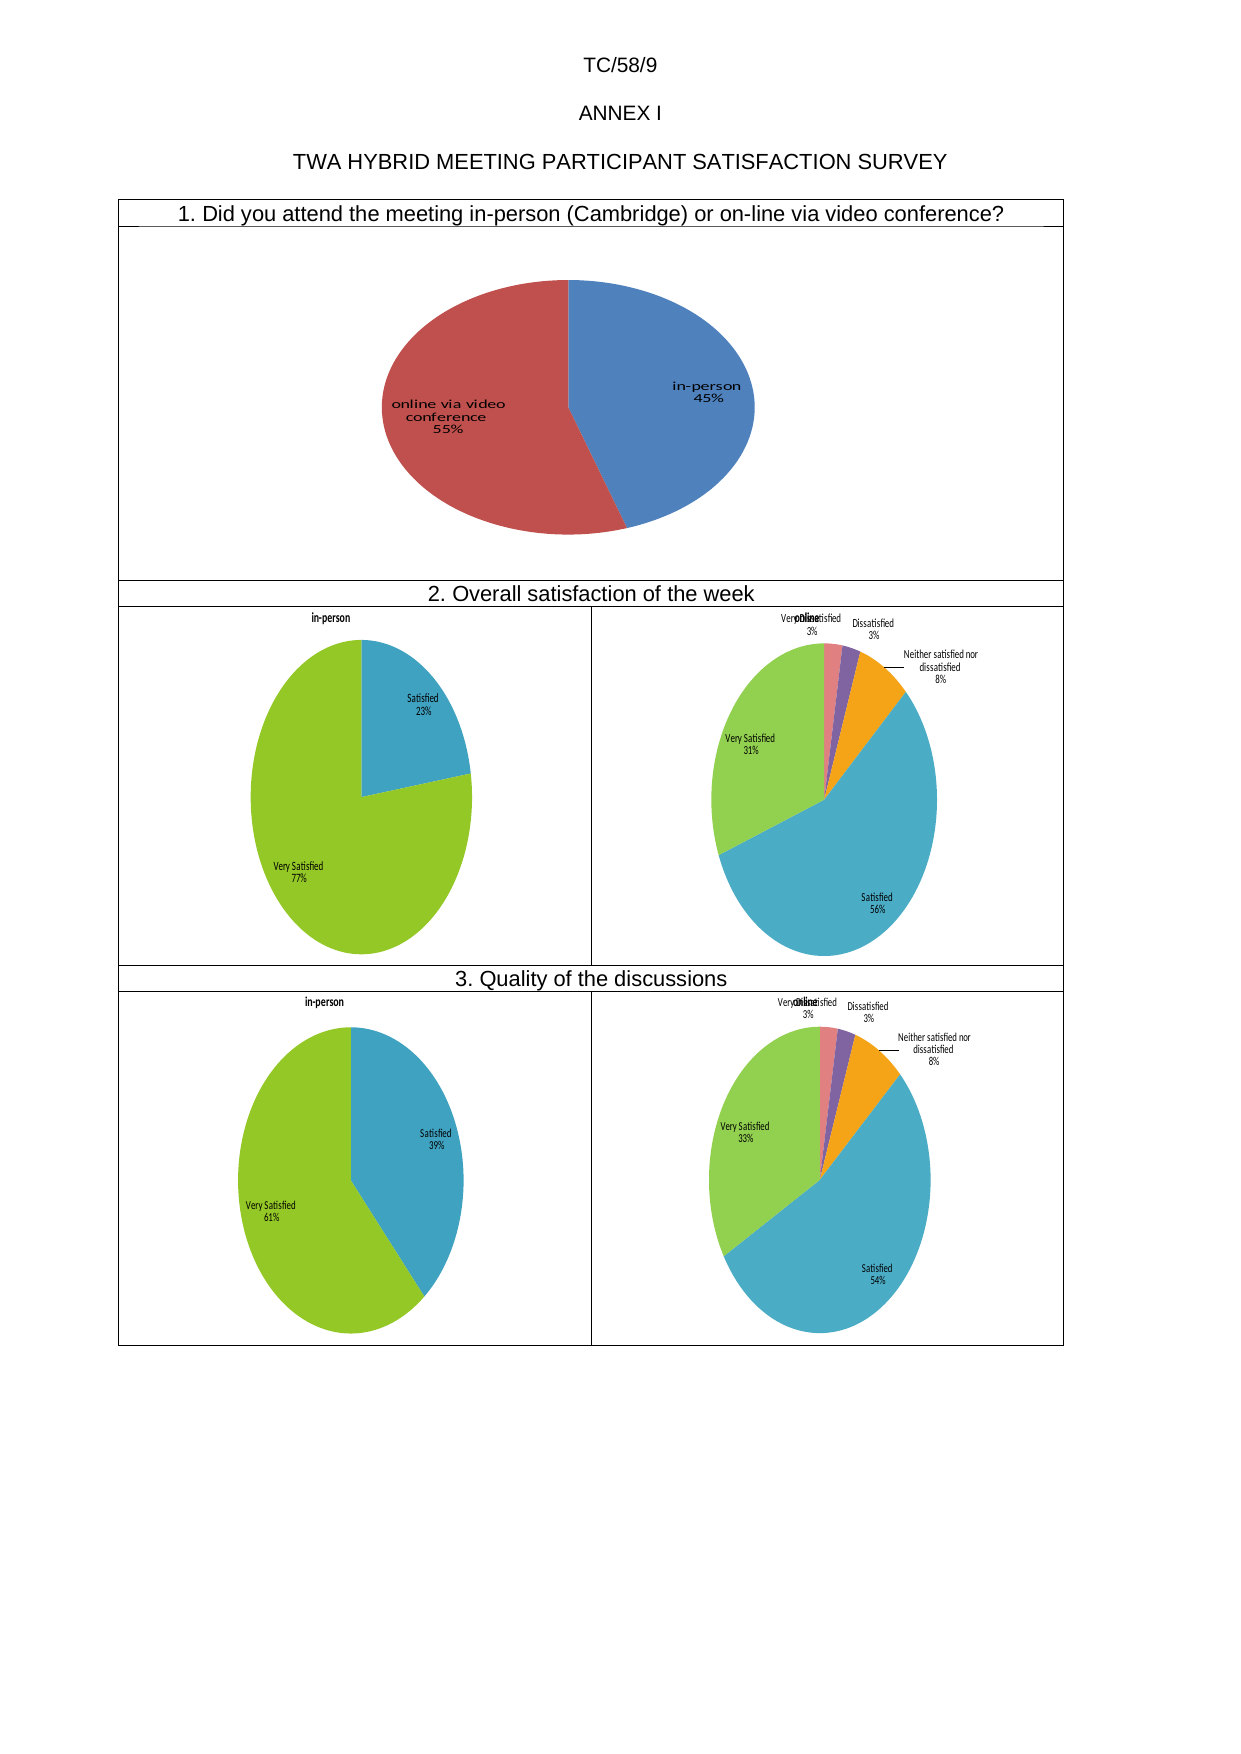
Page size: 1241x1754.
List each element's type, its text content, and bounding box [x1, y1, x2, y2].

table_cell [592, 607, 1063, 965]
table_cell [578, 607, 591, 965]
table_cell 2. Overall satisfaction of the week [119, 581, 1063, 606]
table_header 1. Did you attend the meeting in-person (Cambridge) or on-line via video conference? [119, 200, 1063, 226]
text TWA HYBRID MEETING PARTICIPANT SATISFACTION SURVEY [118, 149, 1122, 174]
table_cell [592, 992, 1063, 1345]
table_cell 3. Quality of the discussions [119, 966, 1063, 991]
table_cell [119, 992, 591, 1345]
table_cell [119, 607, 130, 965]
table_cell [119, 227, 1063, 580]
